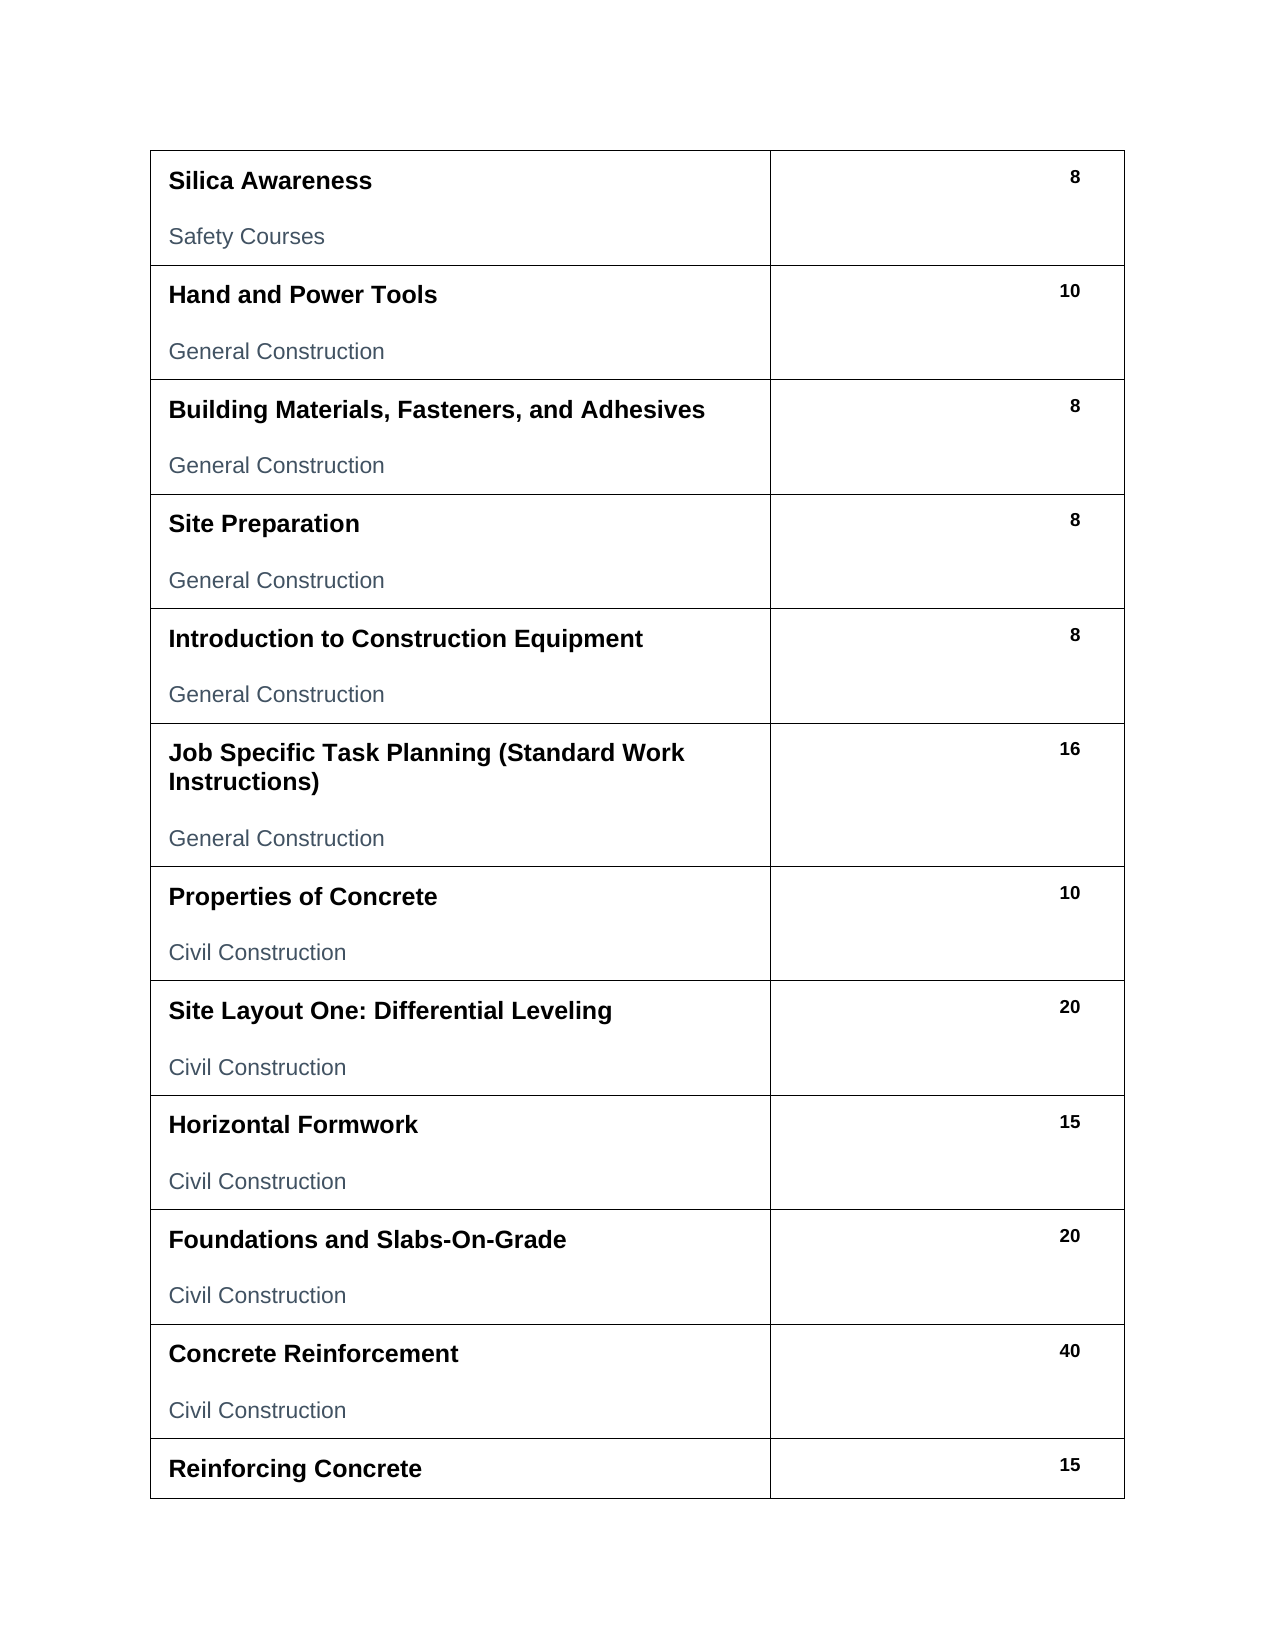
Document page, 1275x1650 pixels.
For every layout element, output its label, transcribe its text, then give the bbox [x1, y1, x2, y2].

table_cell Concrete Reinforcement Civil Construction [151, 1325, 770, 1438]
table_cell 15 [771, 1439, 1124, 1497]
table_cell Hand and Power Tools General Construction [151, 266, 770, 379]
table_cell Silica Awareness Safety Courses [151, 151, 770, 264]
table_cell Building Materials, Fasteners, and Adhesives General Construction [151, 380, 770, 493]
table_cell Horizontal Formwork Civil Construction [151, 1096, 770, 1209]
table_cell 8 [771, 380, 1124, 493]
table_cell 40 [771, 1325, 1124, 1438]
table_cell 8 [771, 609, 1124, 722]
table_cell 15 [771, 1096, 1124, 1209]
table_cell 10 [771, 266, 1124, 379]
table_cell Site Layout One: Differential Leveling Civil Construction [151, 981, 770, 1094]
table_cell Site Preparation General Construction [151, 495, 770, 608]
table_cell Properties of Concrete Civil Construction [151, 867, 770, 980]
table_cell 16 [771, 724, 1124, 866]
table_cell Job Specific Task Planning (Standard Work Instructions) General Construction [151, 724, 770, 866]
table_cell 8 [771, 151, 1124, 264]
table_cell Introduction to Construction Equipment General Construction [151, 609, 770, 722]
table_cell 8 [771, 495, 1124, 608]
table_cell Foundations and Slabs-On-Grade Civil Construction [151, 1210, 770, 1323]
table_cell 20 [771, 1210, 1124, 1323]
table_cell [151, 1439, 770, 1497]
table_cell 20 [771, 981, 1124, 1094]
table_cell 10 [771, 867, 1124, 980]
